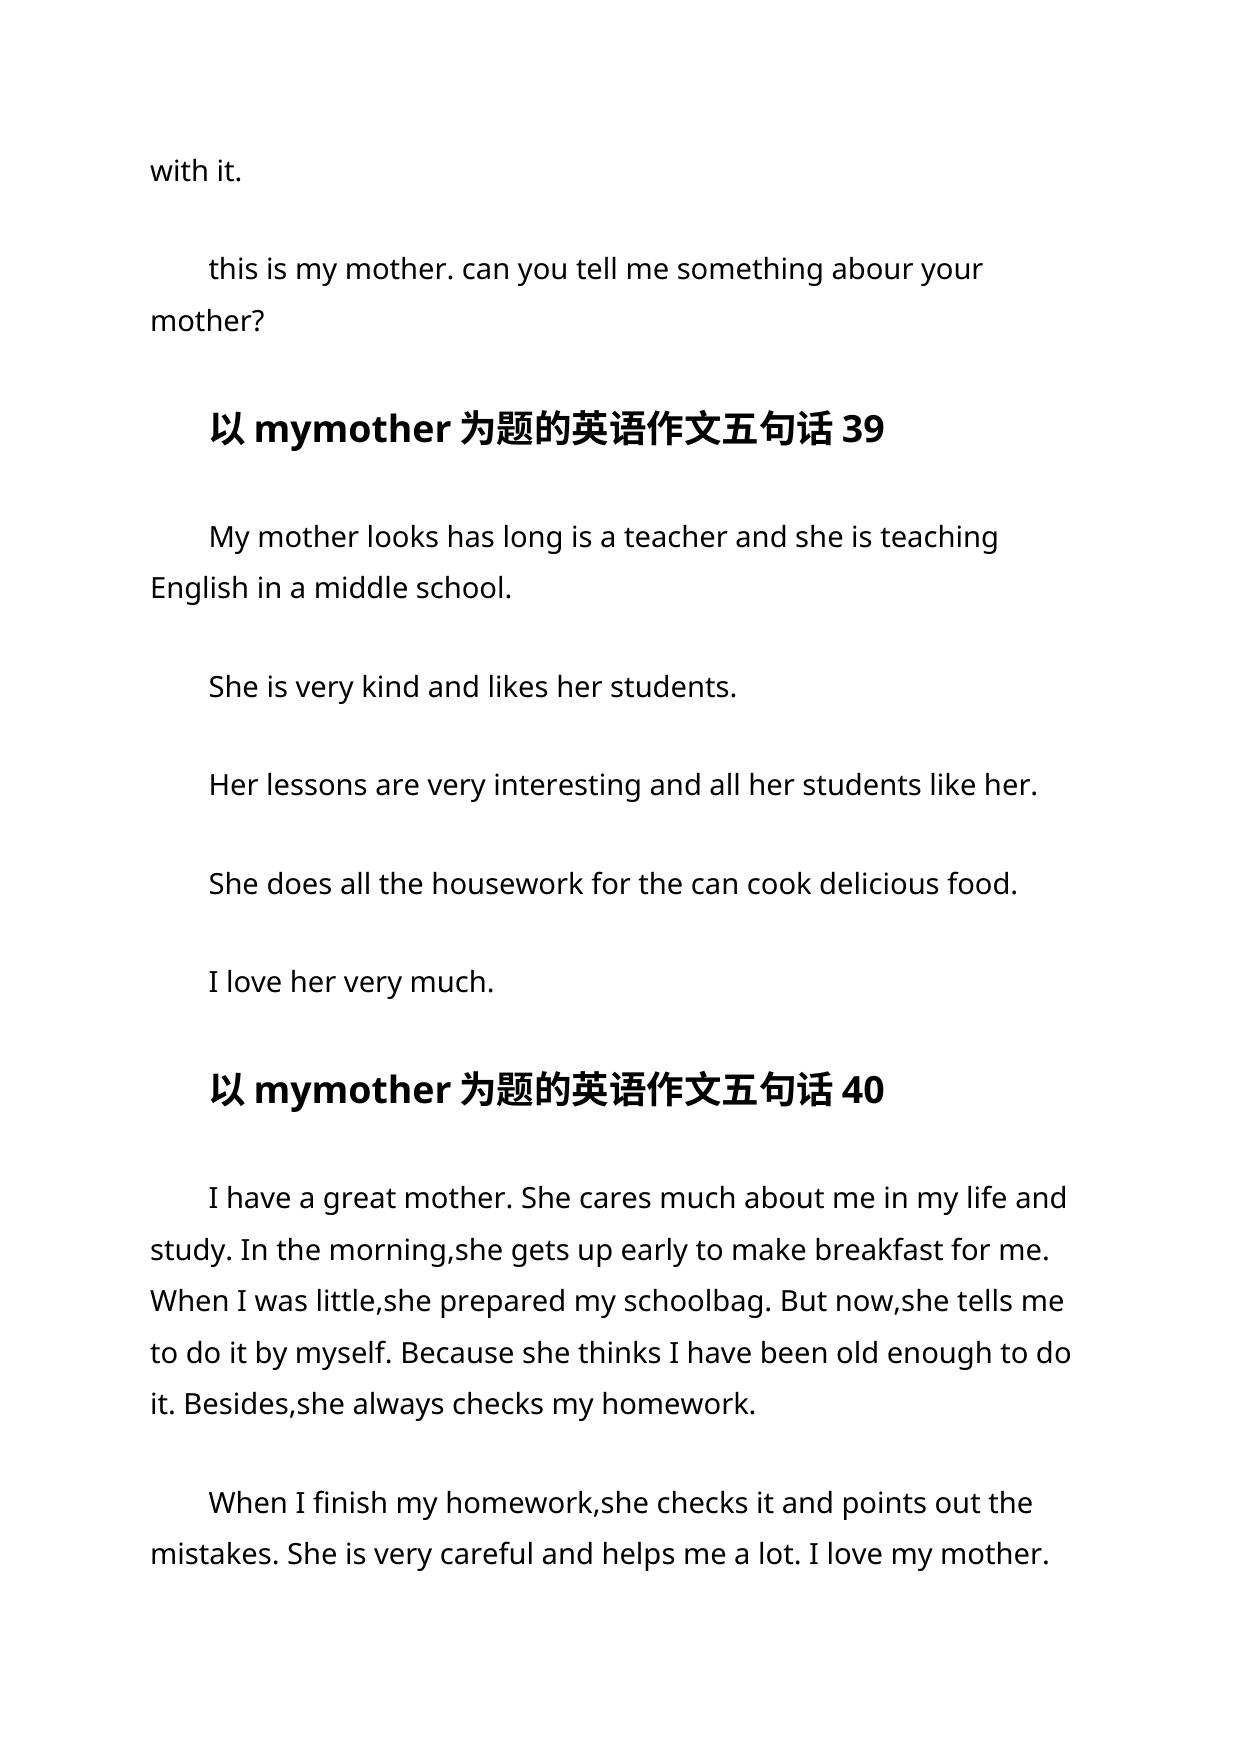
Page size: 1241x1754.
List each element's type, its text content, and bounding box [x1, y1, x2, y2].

text 以mymother为题的英语作文五句话39 [150, 398, 1090, 453]
text 以mymother为题的英语作文五句话40 [150, 1060, 1090, 1114]
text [150, 150, 1090, 190]
text She is very kind and likes her students. [150, 666, 1090, 706]
text She does all the housework for the can cook delicious food. [150, 863, 1090, 903]
text this is my mother. can you tell me something abour your mother? [150, 248, 1090, 340]
text My mother looks has long is a teacher and she is teaching English in a middle school. [150, 516, 1090, 607]
text When I finish my homework,she checks it and points out the mistakes. She is very careful and helps me a lot. I love my mother. [150, 1482, 1090, 1573]
text I love her very much. [150, 961, 1090, 1001]
text I have a great mother. She cares much about me in my life and study. In the morning,she gets up early to make breakfast for me. When I was little,she prepared my schoolbag. But now,she tells me to do it by myself. Because she thinks I have been old enough to do it. Besides,she always checks my homework. [150, 1177, 1090, 1423]
text Her lessons are very interesting and all her students like her. [150, 764, 1090, 804]
